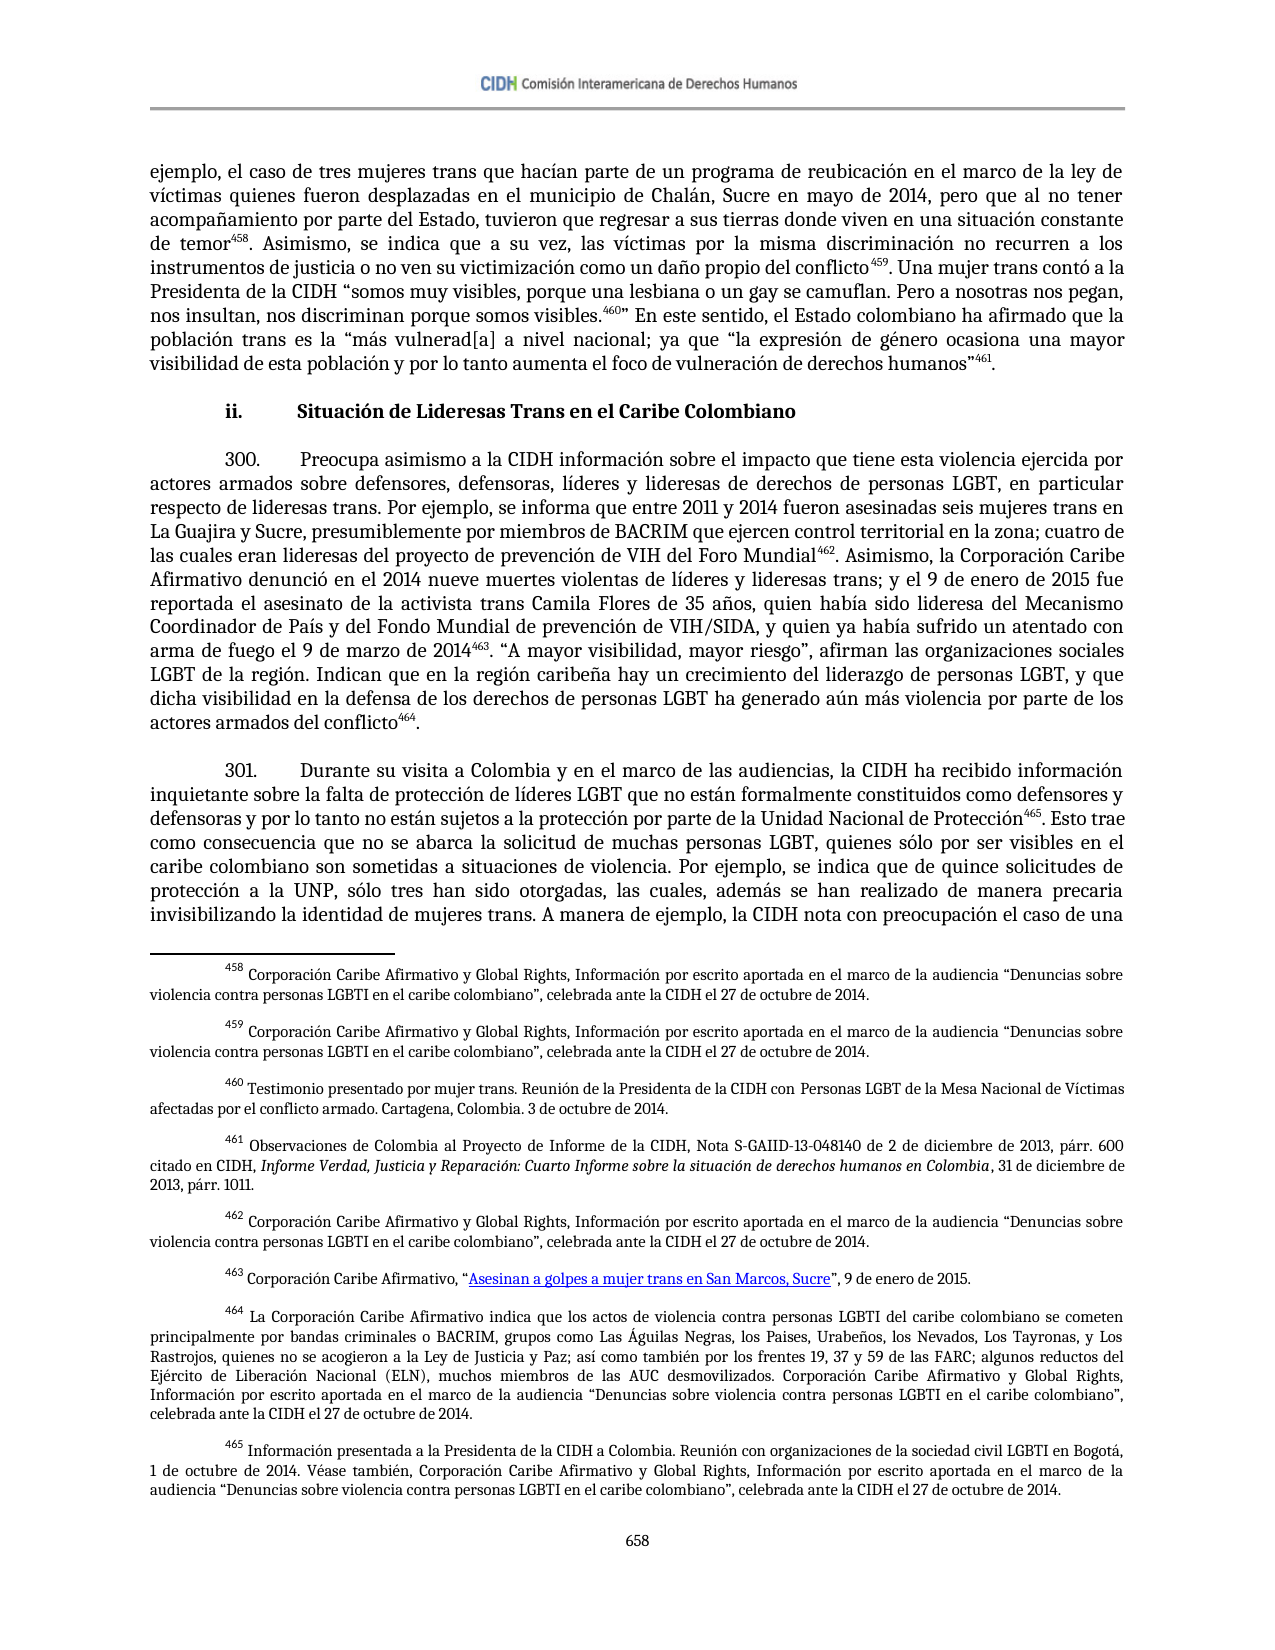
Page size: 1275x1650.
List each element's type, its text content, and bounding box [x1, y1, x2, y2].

picture [475, 74, 800, 93]
list Preocupa asimismo a la CIDH información sobre el impacto que tiene esta violencia ejercida por actores armados sobre defensores, defensoras, líderes y lideresas de derechos de personas LGBT, en particular respecto de lideresas trans. Por ejemplo, se informa que entre 2011 y 2014 fueron asesinadas seis mujeres trans en La Guajira y Sucre, presumiblemente por miembros de BACRIM que ejercen control territorial en la zona; cuatro de las cuales eran lideresas del proyecto de prevención de VIH del Foro Mundial. Asimismo, la Corporación Caribe Afirmativo denunció en el 2014 nueve muertes violentas de líderes y lideresas trans; y el 9 de enero de 2015 fue reportada el asesinato de la activista trans Camila Flores de 35 años, quien había sido lideresa del Mecanismo Coordinador de País y del Fondo Mundial de prevención de VIH/SIDA, y quien ya había sufrido un atentado con arma de fuego el 9 de marzo de 2014. “A mayor visibilidad, mayor riesgo”, afirman las organizaciones sociales LGBT de la región. Indican que en la región caribeña hay un crecimiento del liderazgo de personas LGBT, y que dicha visibilidad en la defensa de los derechos de personas LGBT ha generado aún más violencia por parte de los actores armados del conflicto. [150, 447, 1125, 735]
text ii. Situación de Lideresas Trans en el Caribe Colombiano [225, 399, 1125, 423]
list Respecto de las mujeres trans desplazadas forzosamente por el conflicto interno, se alega que no existe en Colombia medidas efectivas de reparación o enfoque diferencial para darles acogida. Se menciona, por ejemplo, el caso de tres mujeres trans que hacían parte de un programa de reubicación en el marco de la ley de víctimas quienes fueron desplazadas en el municipio de Chalán, Sucre en mayo de 2014, pero que al no tener acompañamiento por parte del Estado, tuvieron que regresar a sus tierras donde viven en una situación constante de temor. Asimismo, se indica que a su vez, las víctimas por la misma discriminación no recurren a los instrumentos de justicia o no ven su victimización como un daño propio del conflicto. Una mujer trans contó a la Presidenta de la CIDH “somos muy visibles, porque una lesbiana o un gay se camuflan. Pero a nosotras nos pegan, nos insultan, nos discriminan porque somos visibles.” En este sentido, el Estado colombiano ha afirmado que la población trans es la “más vulnerad[a] a nivel nacional; ya que “la expresión de género ocasiona una mayor visibilidad de esta población y por lo tanto aumenta el foco de vulneración de derechos humanos”. [150, 160, 1125, 376]
list Durante su visita a Colombia y en el marco de las audiencias, la CIDH ha recibido información inquietante sobre la falta de protección de líderes LGBT que no están formalmente constituidos como defensores y defensoras y por lo tanto no están sujetos a la protección por parte de la Unidad Nacional de Protección. Esto trae como consecuencia que no se abarca la solicitud de muchas personas LGBT, quienes sólo por ser visibles en el caribe colombiano son sometidas a situaciones de violencia. Por ejemplo, se indica que de quince solicitudes de protección a la UNP, sólo tres han sido otorgadas, las cuales, además se han realizado de manera precaria invisibilizando la identidad de mujeres trans. A manera de ejemplo, la CIDH nota con preocupación el caso de una mujer trans quien venía desempeñando un trabajo de liderazgo en el municipio de San Onofre en el Golfo de Morrosquillo, y que en enero de 2013 le quemaron su casa mientras se encontraba adentro, razón por la cual acudió a la UNP, alegadamente sin recibir respuesta. En el mes de julio siguiente fue agredida con arma blanca, momento en el cual volvió a acudir a la UNP, alegadamente sin obtener respuesta. Finalmente fue asesinada en el mes de noviembre de 2013. Según la Corporación Caribe Afirmativo se trata de “una muerte que estamos seguros el Estado hubiese podido prevenir” . [150, 759, 1125, 927]
